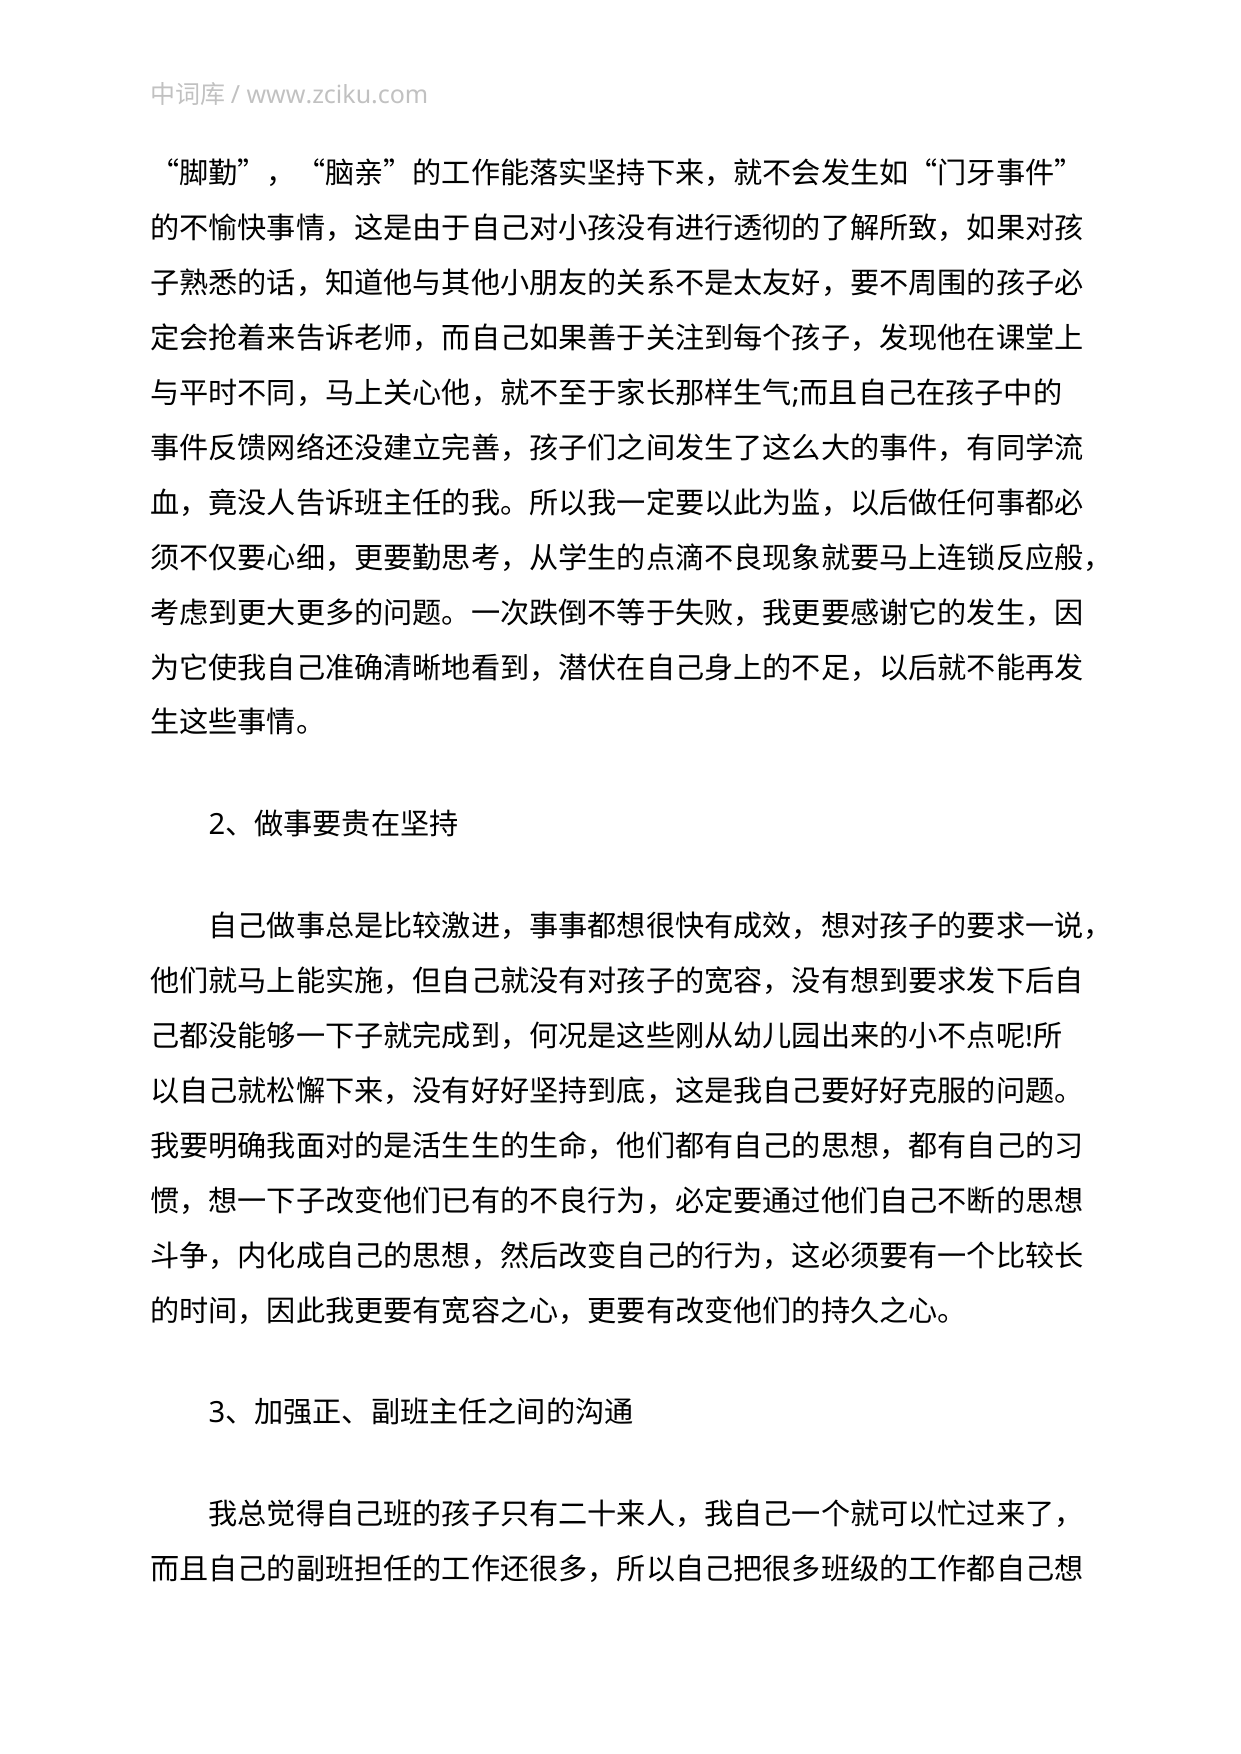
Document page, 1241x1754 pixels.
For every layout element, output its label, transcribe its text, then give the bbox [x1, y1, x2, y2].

text 2、做事要贵在坚持 [150, 801, 1090, 843]
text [150, 150, 1090, 741]
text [150, 1491, 1090, 1588]
text 3、加强正、副班主任之间的沟通 [150, 1389, 1090, 1431]
text 自己做事总是比较激进，事事都想很快有成效，想对孩子的要求一说，他们就马上能实施，但自己就没有对孩子的宽容，没有想到要求发下后自己都没能够一下子就完成到，何况是这些刚从幼儿园出来的小不点呢!所以自己就松懈下来，没有好好坚持到底，这是我自己要好好克服的问题。我要明确我面对的是活生生的生命，他们都有自己的思想，都有自己的习惯，想一下子改变他们已有的不良行为，必定要通过他们自己不断的思想斗争，内化成自己的思想，然后改变自己的行为，这必须要有一个比较长的时间，因此我更要有宽容之心，更要有改变他们的持久之心。 [150, 903, 1090, 1329]
